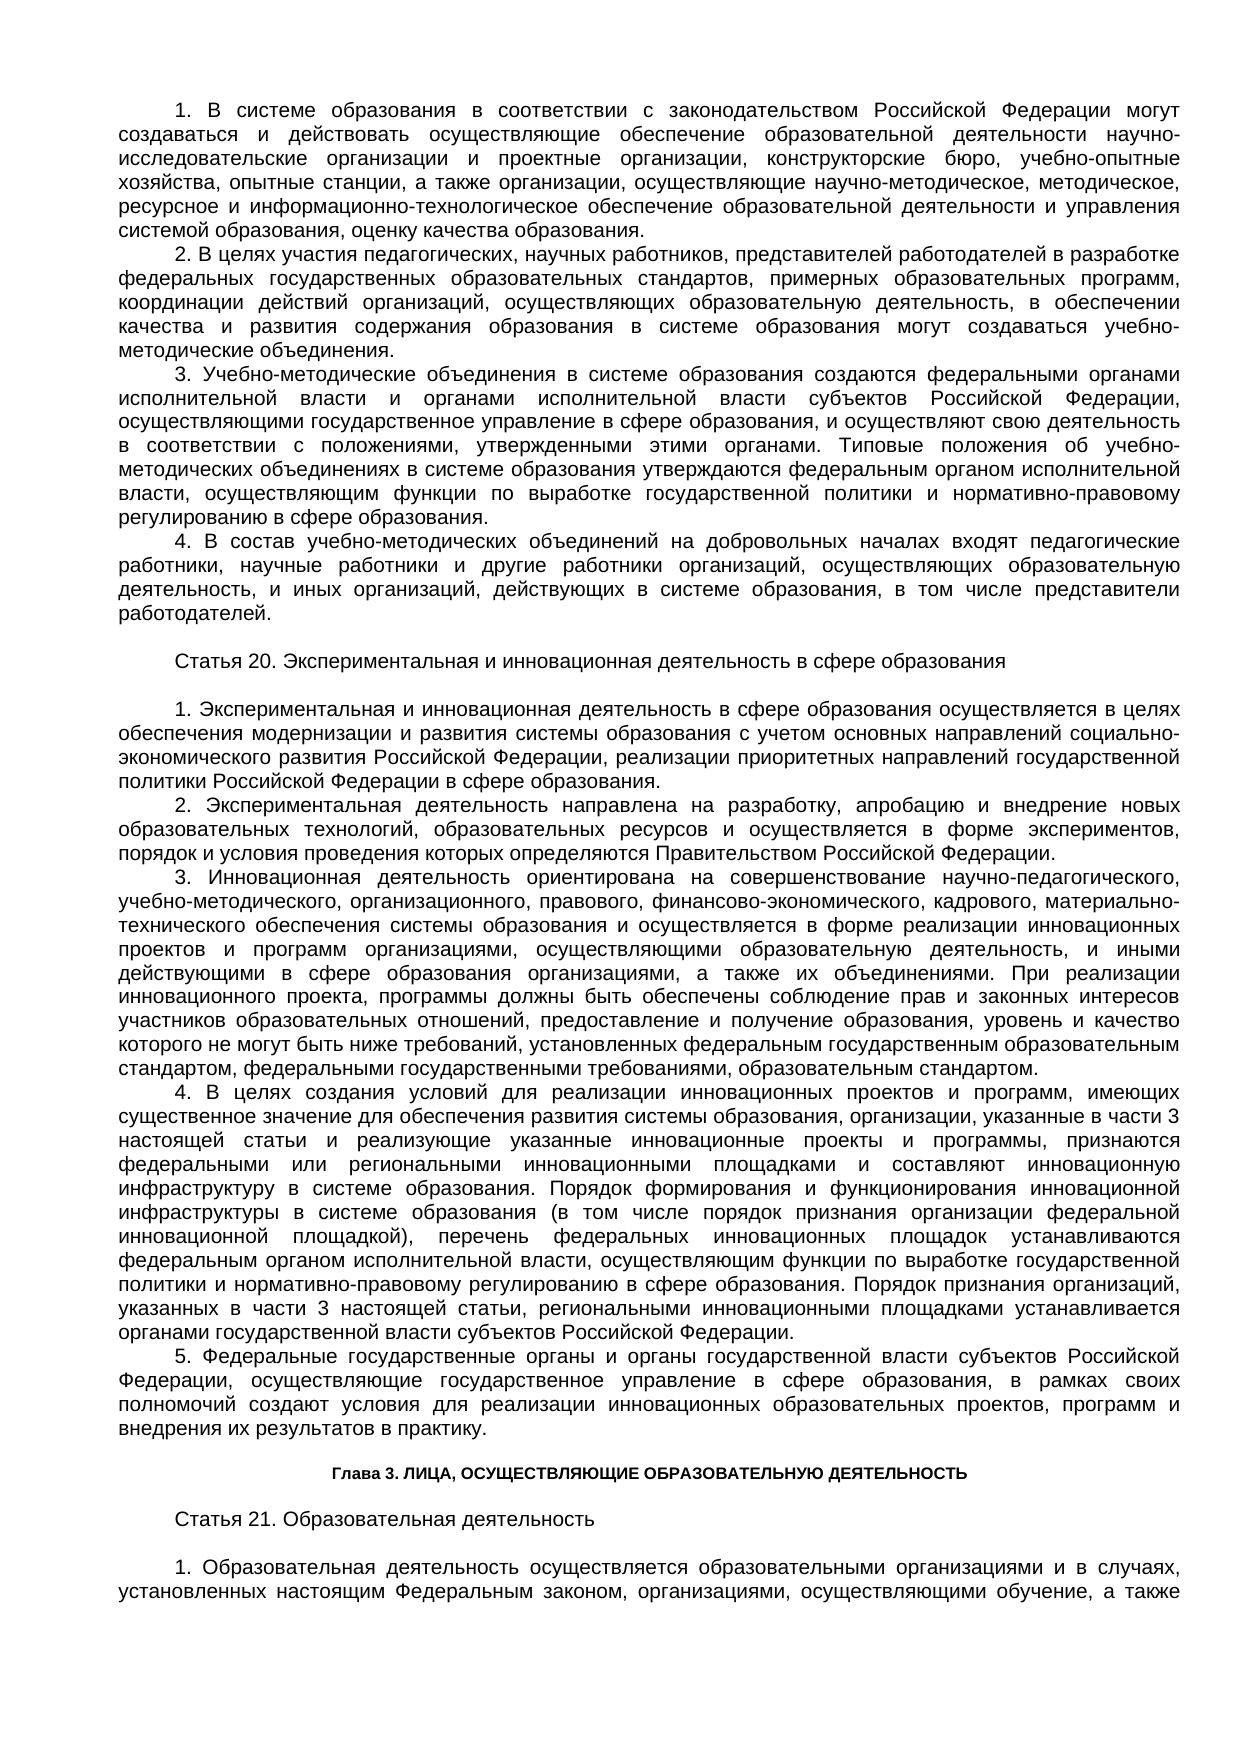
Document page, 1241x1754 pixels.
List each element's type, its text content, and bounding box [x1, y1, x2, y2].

text 2. Экспериментальная деятельность направлена на разработку, апробацию и внедрение новых образовательных технологий, образовательных ресурсов и осуществляется в форме экспериментов, порядок и условия проведения которых определяются Правительством Российской Федерации. [118, 793, 1181, 864]
text Глава 3. ЛИЦА, ОСУЩЕСТВЛЯЮЩИЕ ОБРАЗОВАТЕЛЬНУЮ ДЕЯТЕЛЬНОСТЬ [118, 1463, 1181, 1483]
text Статья 21. Образовательная деятельность [118, 1507, 1181, 1531]
text 5. Федеральные государственные органы и органы государственной власти субъектов Российской Федерации, осуществляющие государственное управление в сфере образования, в рамках своих полномочий создают условия для реализации инновационных образовательных проектов, программ и внедрения их результатов в практику. [118, 1344, 1181, 1439]
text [118, 1554, 1181, 1602]
text 4. В целях создания условий для реализации инновационных проектов и программ, имеющих существенное значение для обеспечения развития системы образования, организации, указанные в части 3 настоящей статьи и реализующие указанные инновационные проекты и программы, признаются федеральными или региональными инновационными площадками и составляют инновационную инфраструктуру в системе образования. Порядок формирования и функционирования инновационной инфраструктуры в системе образования (в том числе порядок признания организации федеральной инновационной площадкой), перечень федеральных инновационных площадок устанавливаются федеральным органом исполнительной власти, осуществляющим функции по выработке государственной политики и нормативно-правовому регулированию в сфере образования. Порядок признания организаций, указанных в части 3 настоящей статьи, региональными инновационными площадками устанавливается органами государственной власти субъектов Российской Федерации. [118, 1080, 1181, 1344]
text 4. В состав учебно-методических объединений на добровольных началах входят педагогические работники, научные работники и другие работники организаций, осуществляющих образовательную деятельность, и иных организаций, действующих в системе образования, в том числе представители работодателей. [118, 529, 1181, 625]
text 2. В целях участия педагогических, научных работников, представителей работодателей в разработке федеральных государственных образовательных стандартов, примерных образовательных программ, координации действий организаций, осуществляющих образовательную деятельность, в обеспечении качества и развития содержания образования в системе образования могут создаваться учебно-методические объединения. [118, 242, 1181, 361]
text 3. Учебно-методические объединения в системе образования создаются федеральными органами исполнительной власти и органами исполнительной власти субъектов Российской Федерации, осуществляющими государственное управление в сфере образования, и осуществляют свою деятельность в соответствии с положениями, утвержденными этими органами. Типовые положения об учебно-методических объединениях в системе образования утверждаются федеральным органом исполнительной власти, осуществляющим функции по выработке государственной политики и нормативно-правовому регулированию в сфере образования. [118, 361, 1181, 529]
text Статья 20. Экспериментальная и инновационная деятельность в сфере образования [118, 649, 1181, 673]
text 1. Экспериментальная и инновационная деятельность в сфере образования осуществляется в целях обеспечения модернизации и развития системы образования с учетом основных направлений социально-экономического развития Российской Федерации, реализации приоритетных направлений государственной политики Российской Федерации в сфере образования. [118, 697, 1181, 793]
text 3. Инновационная деятельность ориентирована на совершенствование научно-педагогического, учебно-методического, организационного, правового, финансово-экономического, кадрового, материально-технического обеспечения системы образования и осуществляется в форме реализации инновационных проектов и программ организациями, осуществляющими образовательную деятельность, и иными действующими в сфере образования организациями, а также их объединениями. При реализации инновационного проекта, программы должны быть обеспечены соблюдение прав и законных интересов участников образовательных отношений, предоставление и получение образования, уровень и качество которого не могут быть ниже требований, установленных федеральным государственным образовательным стандартом, федеральными государственными требованиями, образовательным стандартом. [118, 864, 1181, 1080]
text 1. В системе образования в соответствии с законодательством Российской Федерации могут создаваться и действовать осуществляющие обеспечение образовательной деятельности научно-исследовательские организации и проектные организации, конструкторские бюро, учебно-опытные хозяйства, опытные станции, а также организации, осуществляющие научно-методическое, методическое, ресурсное и информационно-технологическое обеспечение образовательной деятельности и управления системой образования, оценку качества образования. [118, 98, 1181, 242]
